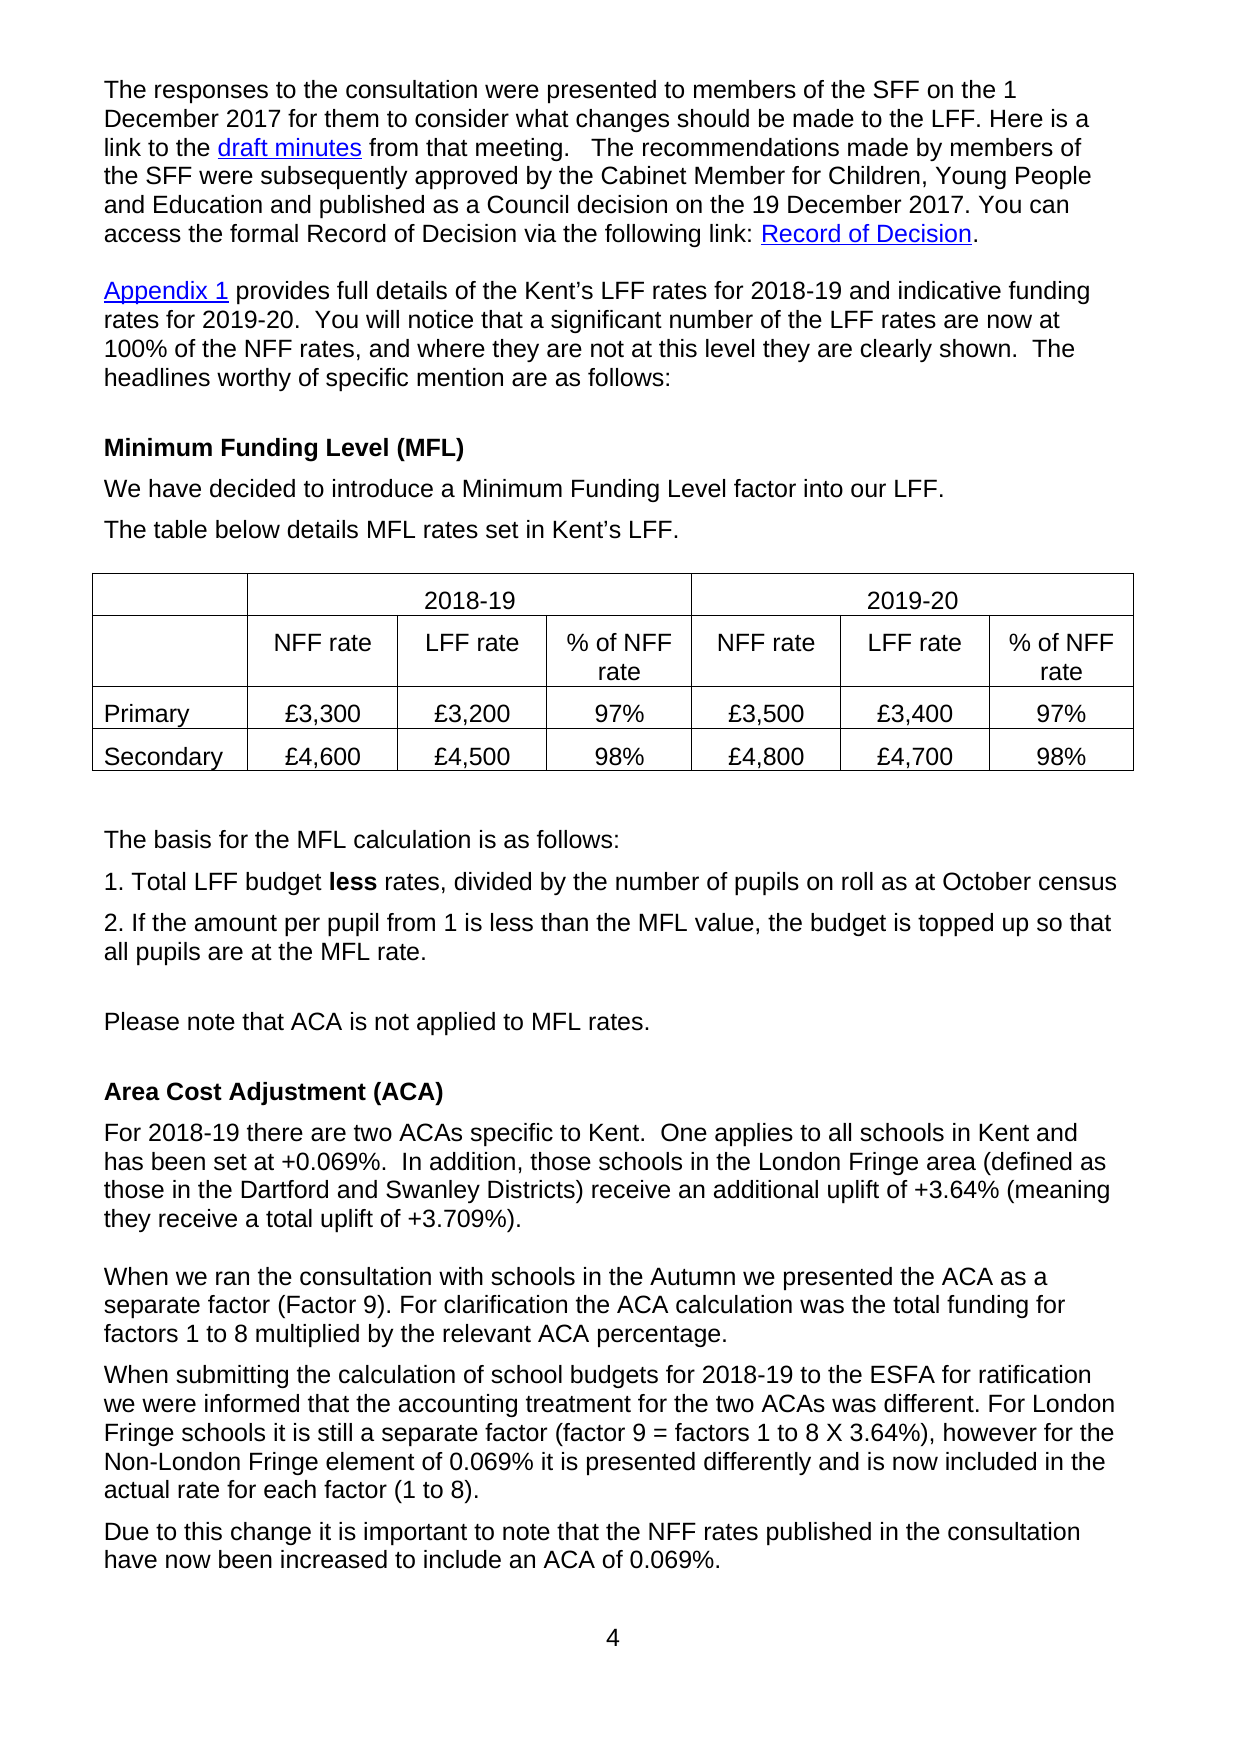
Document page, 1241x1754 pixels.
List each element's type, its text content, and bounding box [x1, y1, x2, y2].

text 1. Total LFF budget less rates, divided by the number of pupils on roll as at October census [103, 866, 1122, 895]
table_cell £3,400 [841, 687, 989, 728]
table_cell 98% [990, 729, 1133, 770]
table_cell LFF rate [398, 616, 546, 686]
table_cell £4,500 [398, 729, 546, 770]
text Please note that ACA is not applied to MFL rates. [103, 1006, 1122, 1035]
text When submitting the calculation of school budgets for 2018-19 to the ESFA for ratification we were informed that the accounting treatment for the two ACAs was different. For London Fringe schools it is still a separate factor (factor 9 = factors 1 to 8 X 3.64%), however for the Non-London Fringe element of 0.069% it is presented differently and is now included in the actual rate for each factor (1 to 8). [103, 1360, 1122, 1504]
table_cell 97% [990, 687, 1133, 728]
table_cell 97% [547, 687, 691, 728]
text Minimum Funding Level (MFL) [103, 432, 1122, 461]
table_header 2018-19 [248, 574, 691, 615]
table_cell £3,300 [248, 687, 397, 728]
table_cell LFF rate [841, 616, 989, 686]
table_cell 98% [547, 729, 691, 770]
table_cell Primary [93, 687, 247, 728]
table_cell £4,600 [248, 729, 397, 770]
table_cell NFF rate [692, 616, 840, 686]
table_cell £4,800 [692, 729, 840, 770]
table_cell % of NFF rate [547, 616, 691, 686]
text Due to this change it is important to note that the NFF rates published in the consultation have now been increased to include an ACA of 0.069%. [103, 1516, 1122, 1574]
table_cell £3,200 [398, 687, 546, 728]
text Area Cost Adjustment (ACA) [103, 1076, 1122, 1105]
table_header 2019-20 [692, 574, 1133, 615]
text For 2018-19 there are two ACAs specific to Kent. One applies to all schools in Kent and has been set at +0.069%. In addition, those schools in the London Fringe area (defined as those in the Dartford and Swanley Districts) receive an additional uplift of +3.64% (meaning they receive a total uplift of +3.709%). [103, 1118, 1122, 1233]
text We have decided to introduce a Minimum Funding Level factor into our LFF. [103, 474, 1122, 502]
table_cell [93, 616, 247, 686]
text The basis for the MFL calculation is as follows: [103, 825, 1122, 854]
table_cell Secondary [93, 729, 247, 770]
text When we ran the consultation with schools in the Autumn we presented the ACA as a separate factor (Factor 9). For clarification the ACA calculation was the total funding for factors 1 to 8 multiplied by the relevant ACA percentage. [103, 1261, 1122, 1348]
text The table below details MFL rates set in Kent’s LFF. [103, 515, 1122, 544]
table_cell £3,500 [692, 687, 840, 728]
table_cell £4,700 [841, 729, 989, 770]
table_cell NFF rate [248, 616, 397, 686]
text The responses to the consultation were presented to members of the SFF on the 1 December 2017 for them to consider what changes should be made to the LFF. Here is a link to the draft minutes from that meeting. The recommendations made by members of the SFF were subsequently approved by the Cabinet Member for Children, Young People and Education and published as a Council decision on the 19 December 2017. You can access the formal Record of Decision via the following link: Record of Decision. [103, 75, 1122, 247]
table_header [93, 574, 247, 615]
table_cell % of NFF rate [990, 616, 1133, 686]
text Appendix 1 provides full details of the Kent’s LFF rates for 2018-19 and indicative funding rates for 2019-20. You will notice that a significant number of the LFF rates are now at 100% of the NFF rates, and where they are not at this level they are clearly shown. The headlines worthy of specific mention are as follows: [103, 276, 1122, 391]
text 2. If the amount per pupil from 1 is less than the MFL value, the budget is topped up so that all pupils are at the MFL rate. [103, 908, 1122, 965]
